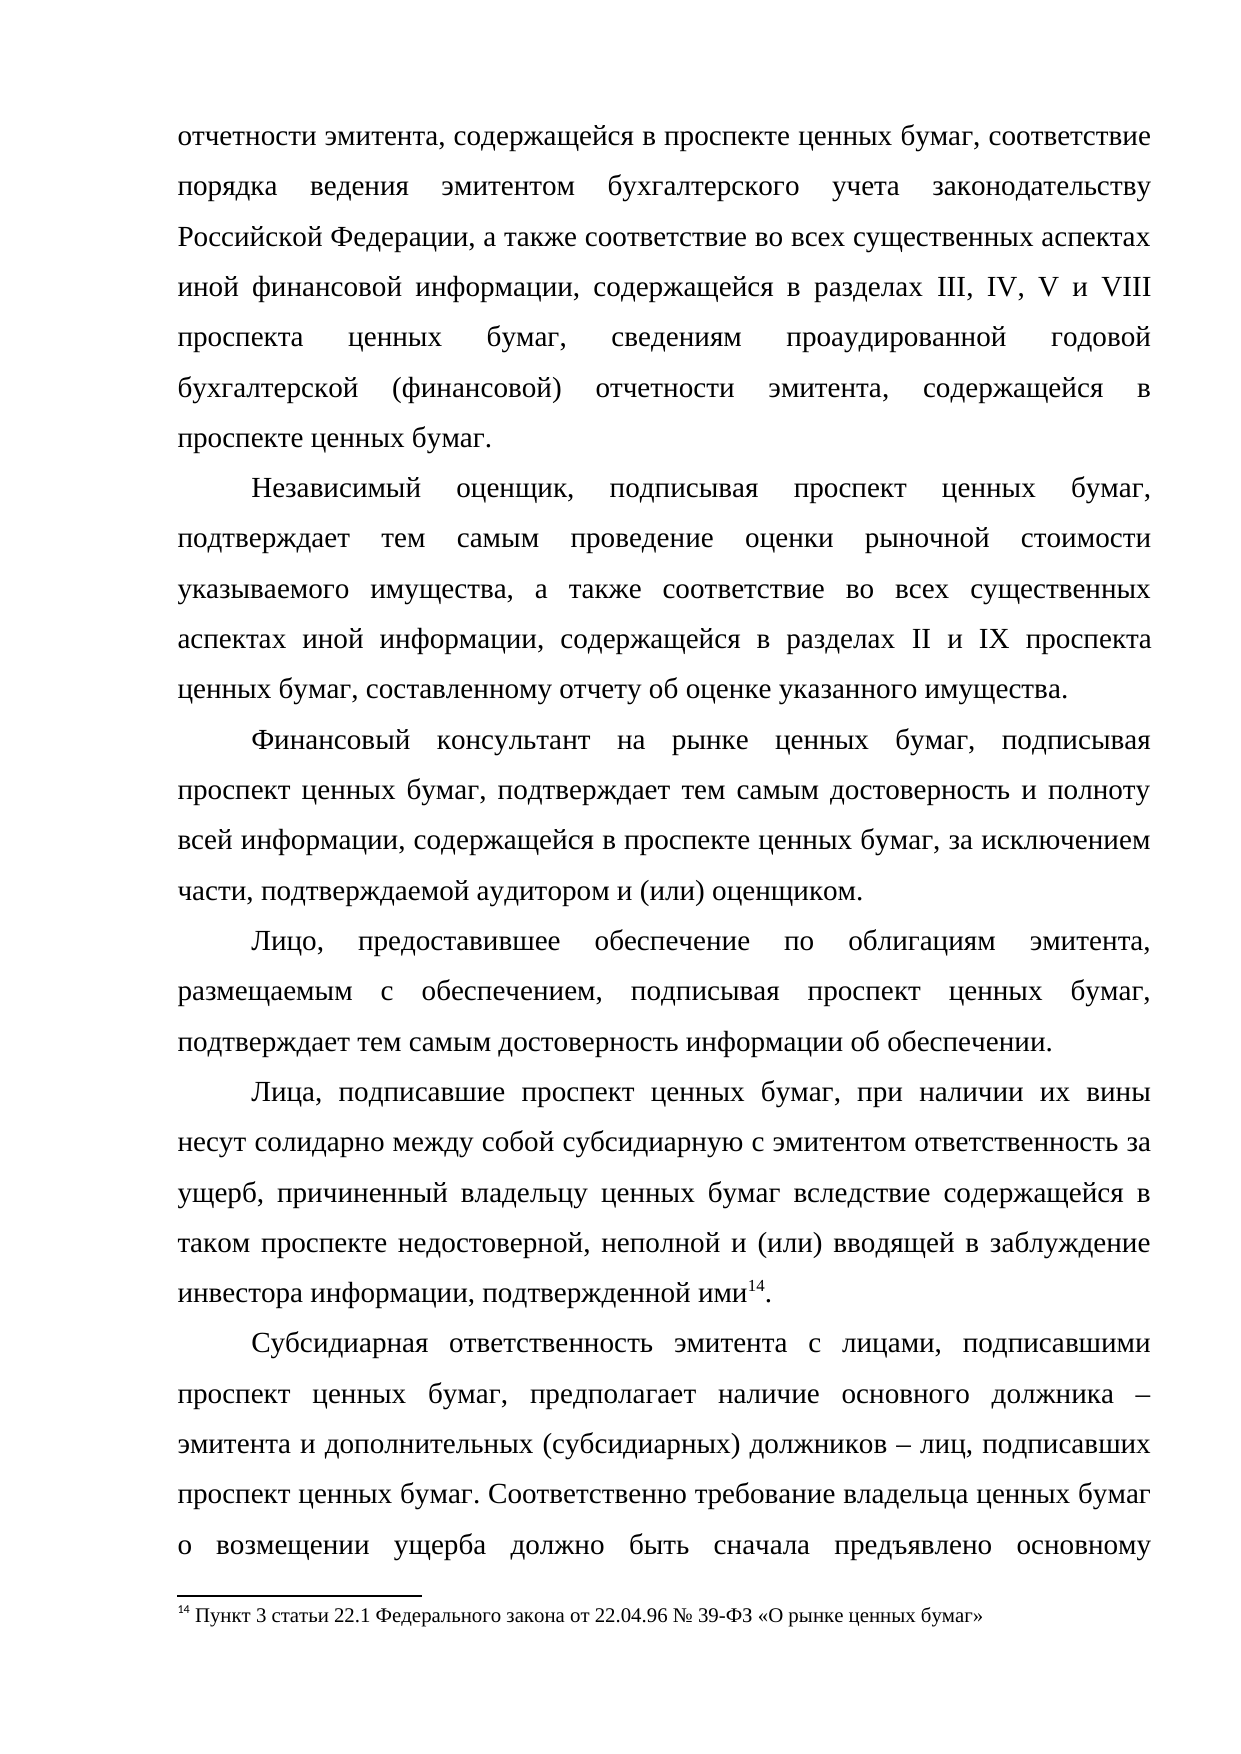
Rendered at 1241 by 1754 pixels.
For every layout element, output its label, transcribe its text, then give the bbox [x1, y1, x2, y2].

text Лицо, предоставившее обеспечение по облигациям эмитента, размещаемым с обеспечением, подписывая проспект ценных бумаг, подтверждает тем самым достоверность информации об обеспечении. [177, 923, 1152, 1057]
text Лица, подписавшие проспект ценных бумаг, при наличии их вины несут солидарно между собой субсидиарную с эмитентом ответственность за ущерб, причиненный владельцу ценных бумаг вследствие содержащейся в таком проспекте недостоверной, неполной и (или) вводящей в заблуждение инвестора информации, подтвержденной ими. [177, 1074, 1152, 1309]
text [177, 118, 1152, 453]
text Независимый оценщик, подписывая проспект ценных бумаг, подтверждает тем самым проведение оценки рыночной стоимости указываемого имущества, а также соответствие во всех существенных аспектах иной информации, содержащейся в разделах II и IX проспекта ценных бумаг, составленному отчету об оценке указанного имущества. [177, 470, 1152, 705]
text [177, 1326, 1152, 1560]
text Финансовый консультант на рынке ценных бумаг, подписывая проспект ценных бумаг, подтверждает тем самым достоверность и полноту всей информации, содержащейся в проспекте ценных бумаг, за исключением части, подтверждаемой аудитором и (или) оценщиком. [177, 722, 1152, 906]
